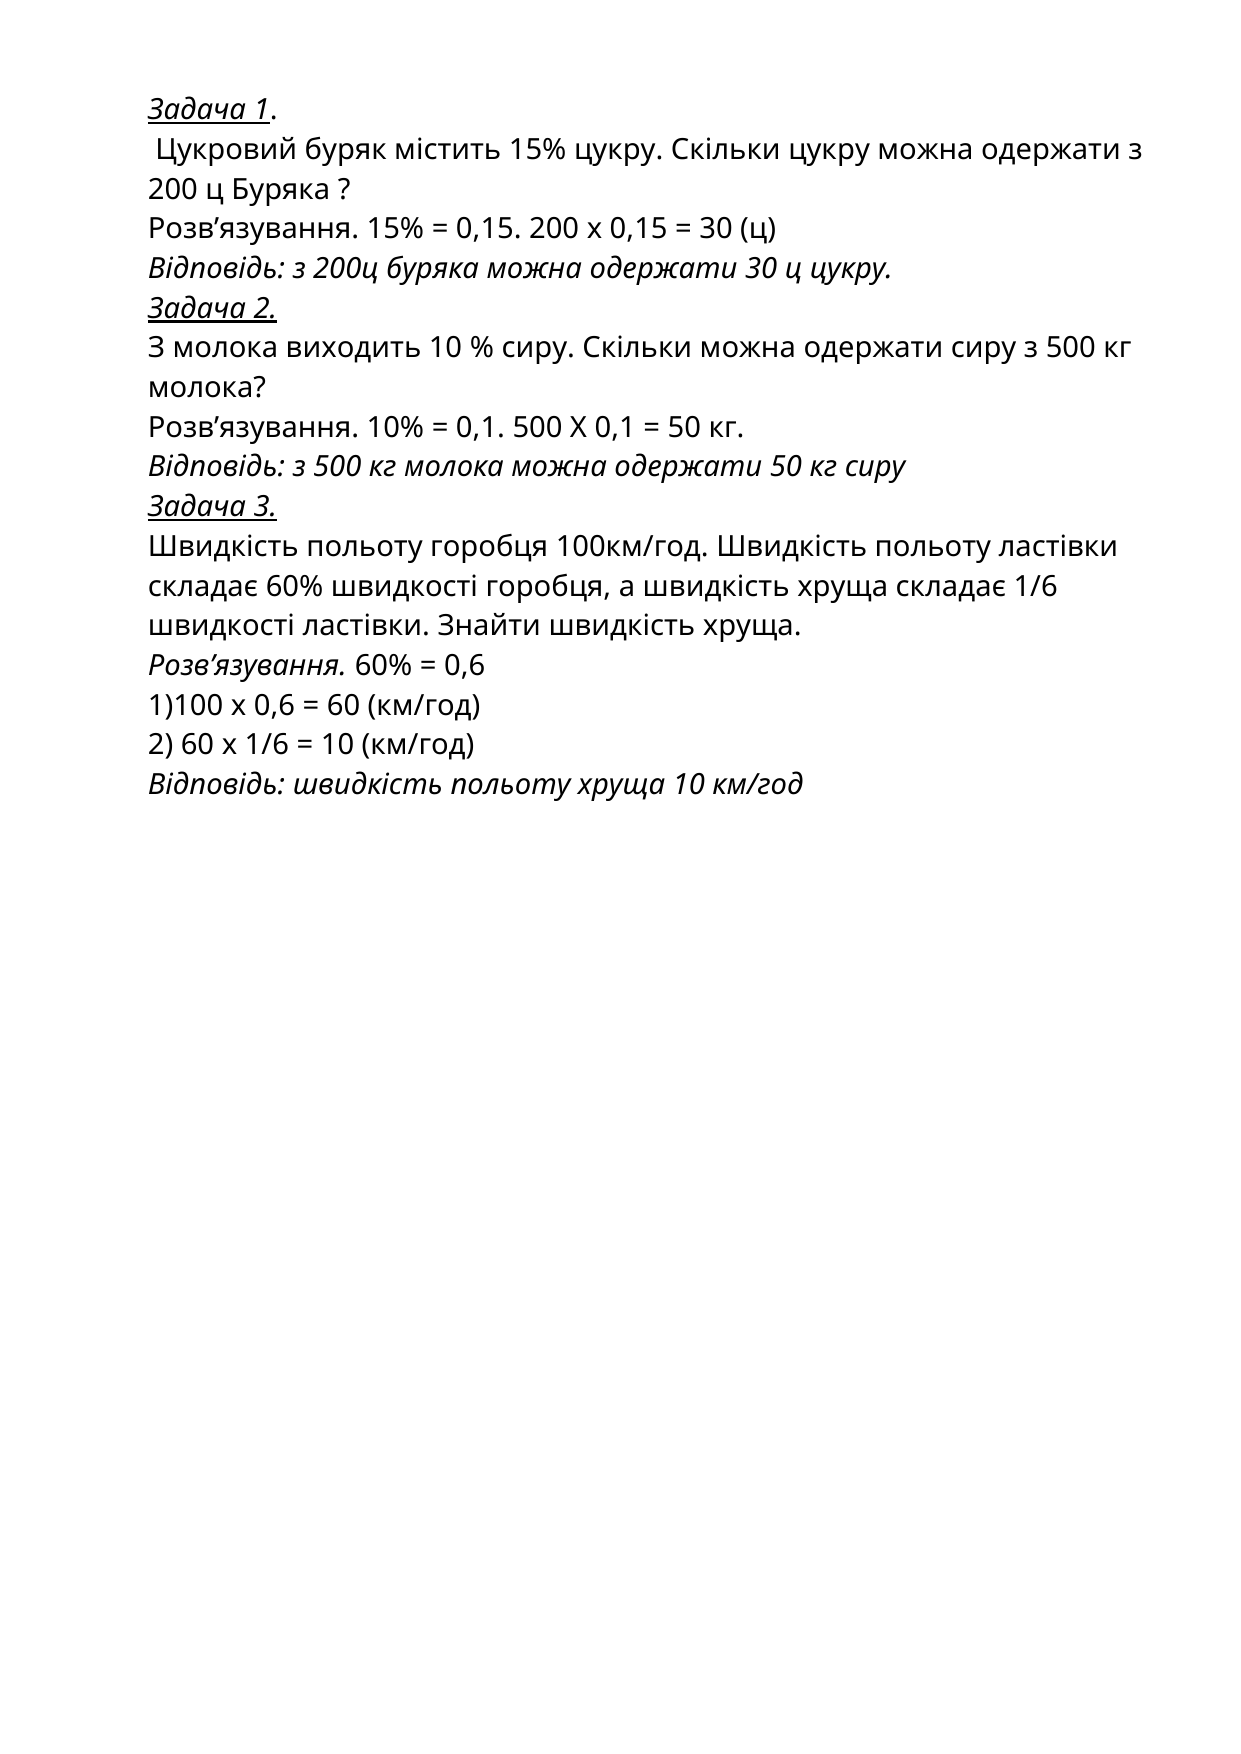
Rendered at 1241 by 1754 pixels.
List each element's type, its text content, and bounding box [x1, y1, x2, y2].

text Розв’язування. 10% = 0,1. 500 Х 0,1 = 50 кг. [148, 406, 1152, 446]
text Задача 2. [148, 287, 1152, 327]
text Відповідь: швидкість польоту хруща 10 км/год [148, 763, 1152, 803]
text Розв’язування. 15% = 0,15. 200 х 0,15 = 30 (ц) [148, 208, 1152, 247]
text Розв’язування. 60% = 0,6 [148, 644, 1152, 684]
text Швидкість польоту горобця 100км/год. Швидкість польоту ластівки складає 60% швидкості горобця, а швидкість хруща складає 1/6 швидкості ластівки. Знайти швидкість хруща. [148, 525, 1152, 644]
text Відповідь: з 500 кг молока можна одержати 50 кг сиру [148, 446, 1152, 485]
text Задача 1. [148, 88, 1152, 128]
text З молока виходить 10 % сиру. Скільки можна одержати сиру з 500 кг молока? [148, 327, 1152, 406]
text Задача 3. [148, 485, 1152, 525]
text 2) 60 х 1/6 = 10 (км/год) [148, 723, 1152, 763]
text 1)100 х 0,6 = 60 (км/год) [148, 684, 1152, 723]
text Відповідь: з 200ц буряка можна одержати 30 ц цукру. [148, 247, 1152, 287]
text Цукровий буряк містить 15% цукру. Скільки цукру можна одержати з 200 ц Буряка ? [148, 128, 1152, 208]
